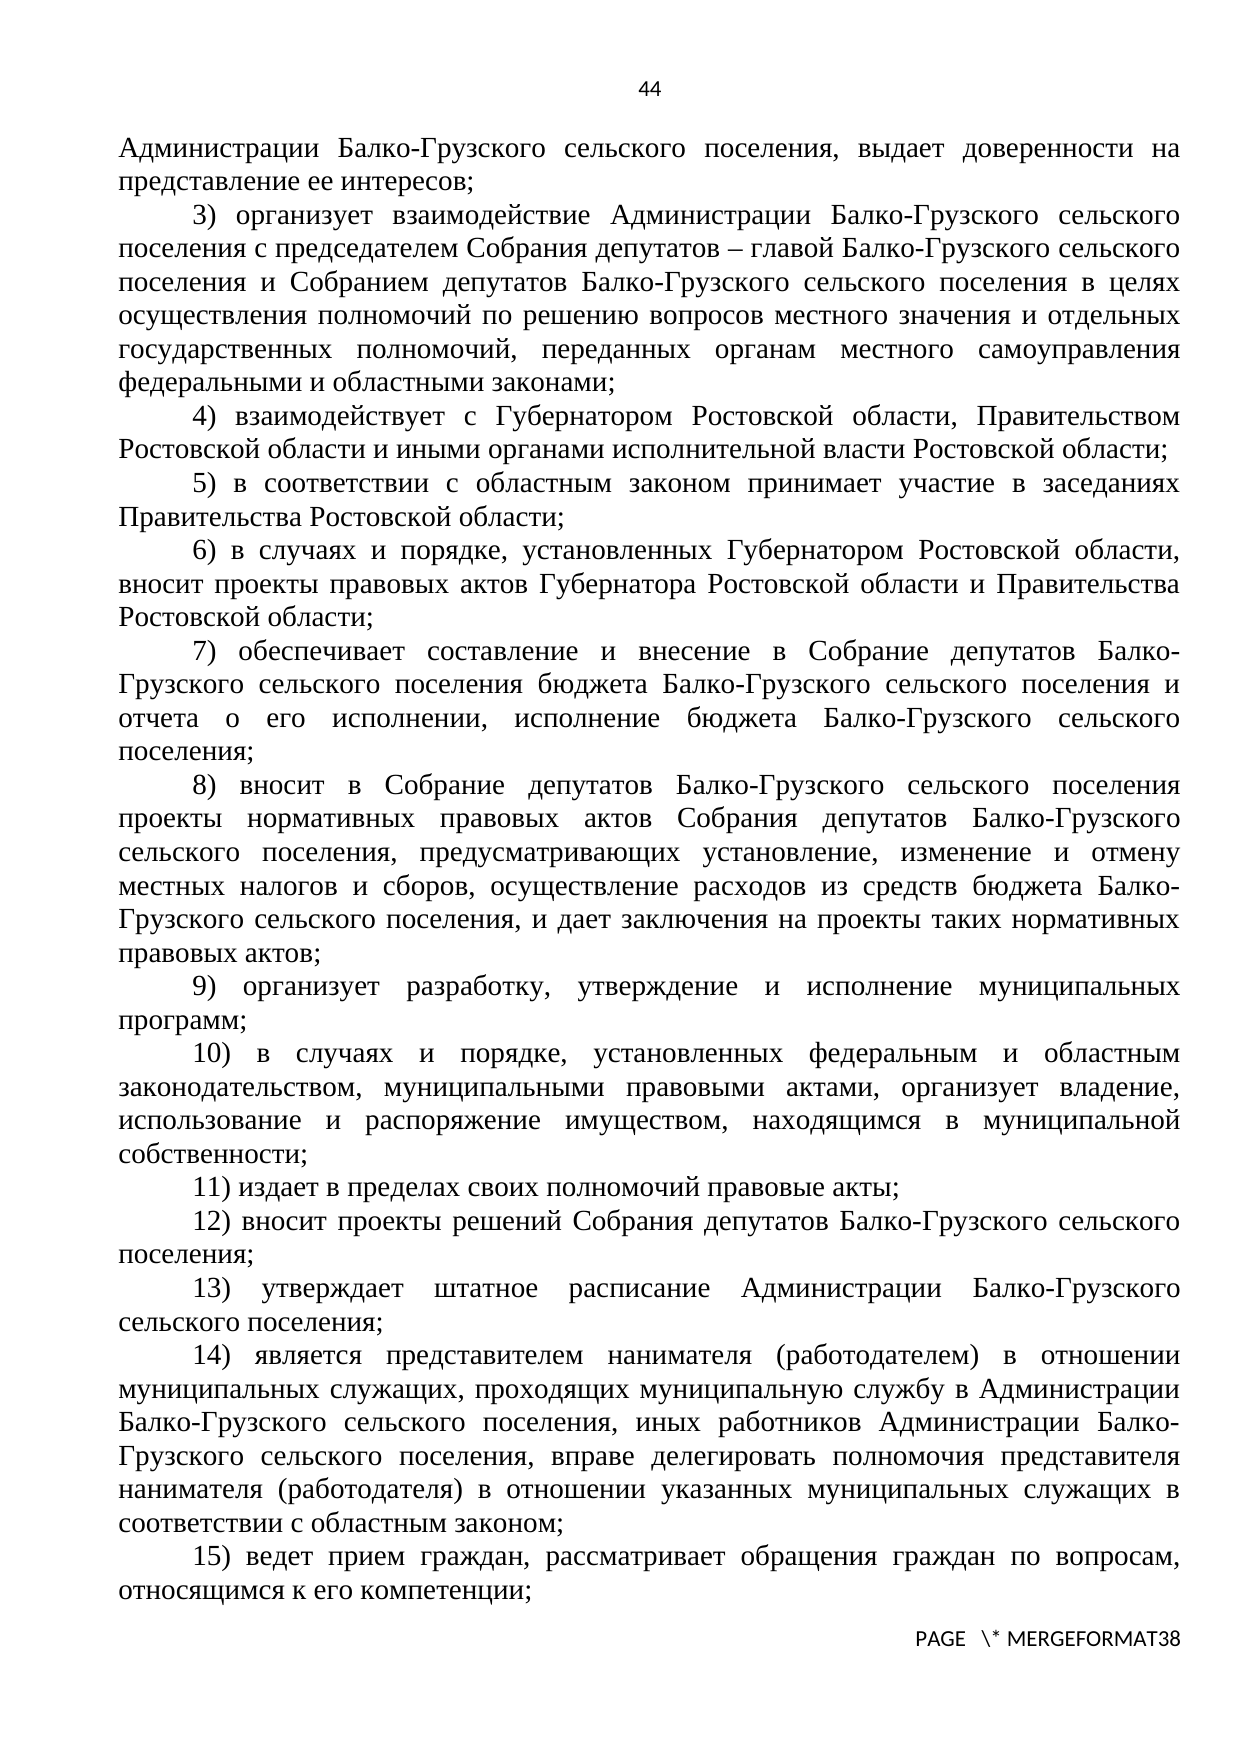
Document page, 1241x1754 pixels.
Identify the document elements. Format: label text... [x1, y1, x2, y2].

text 3) организует взаимодействие Администрации Балко-Грузского сельского поселения с председателем Собрания депутатов – главой Балко-Грузского сельского поселения и Собранием депутатов Балко-Грузского сельского поселения в целях осуществления полномочий по решению вопросов местного значения и отдельных государственных полномочий, переданных органам местного самоуправления федеральными и областными законами; [118, 197, 1181, 398]
text 6) в случаях и порядке, установленных Губернатором Ростовской области, вносит проекты правовых актов Губернатора Ростовской области и Правительства Ростовской области; [118, 532, 1181, 633]
text 7) обеспечивает составление и внесение в Собрание депутатов Балко-Грузского сельского поселения бюджета Балко-Грузского сельского поселения и отчета о его исполнении, исполнение бюджета Балко-Грузского сельского поселения; [118, 633, 1181, 767]
text 5) в соответствии с областным законом принимает участие в заседаниях Правительства Ростовской области; [118, 465, 1181, 532]
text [118, 130, 1181, 197]
text 12) вносит проекты решений Собрания депутатов Балко-Грузского сельского поселения; [118, 1203, 1181, 1270]
text 13) утверждает штатное расписание Администрации Балко-Грузского сельского поселения; [118, 1270, 1181, 1337]
text 9) организует разработку, утверждение и исполнение муниципальных программ; [118, 968, 1181, 1035]
text 4) взаимодействует с Губернатором Ростовской области, Правительством Ростовской области и иными органами исполнительной власти Ростовской области; [118, 398, 1181, 465]
text 8) вносит в Собрание депутатов Балко-Грузского сельского поселения проекты нормативных правовых актов Собрания депутатов Балко-Грузского сельского поселения, предусматривающих установление, изменение и отмену местных налогов и сборов, осуществление расходов из средств бюджета Балко-Грузского сельского поселения, и дает заключения на проекты таких нормативных правовых актов; [118, 767, 1181, 968]
text 10) в случаях и порядке, установленных федеральным и областным законодательством, муниципальными правовыми актами, организует владение, использование и распоряжение имуществом, находящимся в муниципальной собственности; [118, 1035, 1181, 1169]
text 11) издает в пределах своих полномочий правовые акты; [118, 1169, 1181, 1203]
text 14) является представителем нанимателя (работодателем) в отношении муниципальных служащих, проходящих муниципальную службу в Администрации Балко-Грузского сельского поселения, иных работников Администрации Балко-Грузского сельского поселения, вправе делегировать полномочия представителя нанимателя (работодателя) в отношении указанных муниципальных служащих в соответствии с областным законом; [118, 1337, 1181, 1538]
text 15) ведет прием граждан, рассматривает обращения граждан по вопросам, относящимся к его компетенции; [118, 1538, 1181, 1606]
